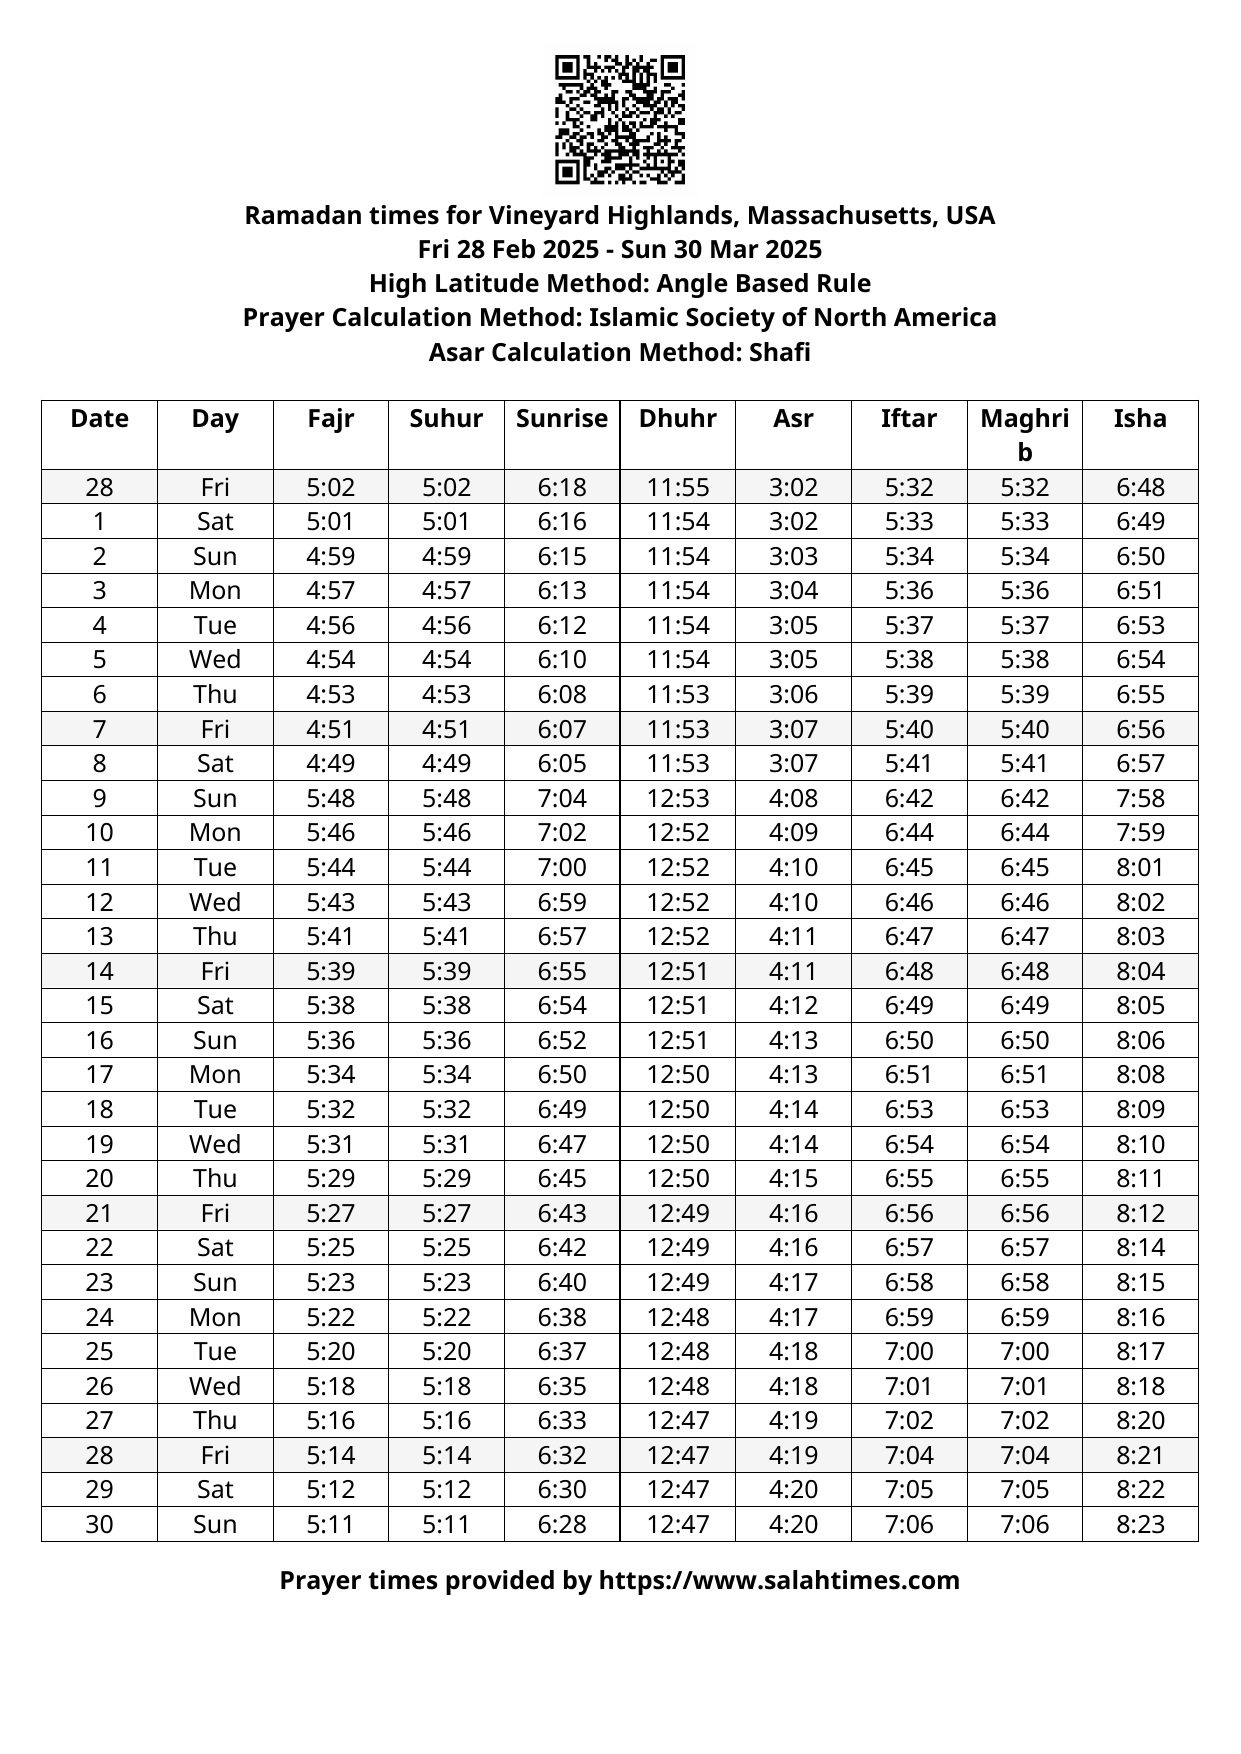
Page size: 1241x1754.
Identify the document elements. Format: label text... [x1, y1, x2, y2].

table_cell 12:51 [621, 954, 735, 987]
table_cell 5:01 [274, 504, 388, 538]
table_cell Thu [158, 677, 273, 711]
table_cell 12:50 [621, 1161, 735, 1195]
table_cell 6:57 [852, 1231, 967, 1264]
table_cell 5:44 [274, 850, 388, 884]
table_cell 6:47 [505, 1127, 619, 1160]
table_cell 5:34 [274, 1058, 388, 1091]
table_cell 4:54 [389, 643, 504, 676]
table_cell 8:04 [1083, 954, 1198, 987]
table_cell 6:49 [505, 1092, 619, 1126]
table_cell 7:00 [968, 1334, 1082, 1368]
table_cell 6:58 [968, 1265, 1082, 1299]
table_cell 5:48 [274, 781, 388, 814]
table_cell 5:38 [968, 643, 1082, 676]
table_cell 8:15 [1083, 1265, 1198, 1299]
table_cell 11:53 [621, 712, 735, 745]
table_cell 3:02 [736, 470, 851, 503]
table_cell 7:01 [852, 1369, 967, 1402]
table_cell 5:34 [968, 539, 1082, 572]
text Fri 28 Feb 2025 - Sun 30 Mar 2025 [42, 232, 1198, 266]
table_cell 7:06 [968, 1507, 1082, 1541]
table_cell Sat [158, 989, 273, 1022]
table_cell 22 [42, 1231, 157, 1264]
table_cell 6:57 [505, 919, 619, 953]
table_cell 7:04 [852, 1438, 967, 1472]
table_cell 4:53 [389, 677, 504, 711]
table_cell 6:50 [968, 1023, 1082, 1057]
table_cell 11:53 [621, 677, 735, 711]
table_cell 7 [42, 712, 157, 745]
table_header Dhuhr [621, 401, 735, 469]
table_header Date [42, 401, 157, 469]
table_cell 8:14 [1083, 1231, 1198, 1264]
table_cell 6:47 [968, 919, 1082, 953]
table_cell 12:49 [621, 1196, 735, 1229]
table_cell 3:07 [736, 712, 851, 745]
table_cell Mon [158, 1300, 273, 1333]
table_cell 5:18 [274, 1369, 388, 1402]
table_cell 5:31 [389, 1127, 504, 1160]
table_cell 8:22 [1083, 1473, 1198, 1506]
table_cell 7:02 [505, 816, 619, 849]
table_cell 15 [42, 989, 157, 1022]
table_cell 6:12 [505, 608, 619, 642]
table_cell 4:20 [736, 1507, 851, 1541]
table_cell 6:55 [1083, 677, 1198, 711]
table_cell 3:05 [736, 608, 851, 642]
table_header Asr [736, 401, 851, 469]
table_cell 6:56 [968, 1196, 1082, 1229]
table_cell 5:41 [389, 919, 504, 953]
table_cell 5:12 [389, 1473, 504, 1506]
table_cell Mon [158, 1058, 273, 1091]
table_cell Thu [158, 1161, 273, 1195]
table_cell 11:54 [621, 539, 735, 572]
table_cell 11:54 [621, 608, 735, 642]
table_cell Wed [158, 643, 273, 676]
table_cell 6:57 [968, 1231, 1082, 1264]
table_cell 6:32 [505, 1438, 619, 1472]
table_cell 4:54 [274, 643, 388, 676]
table_cell 5:32 [968, 470, 1082, 503]
table_cell 5:36 [389, 1023, 504, 1057]
picture [542, 41, 699, 198]
table_cell Sat [158, 1231, 273, 1264]
table_cell 5:29 [389, 1161, 504, 1195]
table_cell 12:51 [621, 1023, 735, 1057]
text High Latitude Method: Angle Based Rule [42, 266, 1198, 300]
table_cell 5:46 [389, 816, 504, 849]
table_cell 8:10 [1083, 1127, 1198, 1160]
table_cell 7:00 [505, 850, 619, 884]
table_cell Tue [158, 608, 273, 642]
text Prayer times provided by https://www.salahtimes.com [42, 1563, 1198, 1597]
table_cell 3:05 [736, 643, 851, 676]
table_cell 4:56 [389, 608, 504, 642]
table_cell 12:51 [621, 989, 735, 1022]
table_cell 6:51 [1083, 574, 1198, 607]
table_cell 6:59 [852, 1300, 967, 1333]
table_cell 5:12 [274, 1473, 388, 1506]
table_cell 5:11 [274, 1507, 388, 1541]
table_cell 5:14 [274, 1438, 388, 1472]
table_header Isha [1083, 401, 1198, 469]
table_cell 6:43 [505, 1196, 619, 1229]
table_cell 12:50 [621, 1127, 735, 1160]
table_cell 12:52 [621, 885, 735, 918]
table_cell 6:53 [852, 1092, 967, 1126]
table_cell 17 [42, 1058, 157, 1091]
table_cell 6:48 [1083, 470, 1198, 503]
table_cell 19 [42, 1127, 157, 1160]
table_cell 4:17 [736, 1265, 851, 1299]
table_header Suhur [389, 401, 504, 469]
table_header Iftar [852, 401, 967, 469]
table_cell 5:31 [274, 1127, 388, 1160]
table_cell 12:48 [621, 1334, 735, 1368]
table_cell 8:05 [1083, 989, 1198, 1022]
table_cell Fri [158, 954, 273, 987]
table_cell 5:39 [389, 954, 504, 987]
table_cell 6:54 [852, 1127, 967, 1160]
table_cell 4:57 [389, 574, 504, 607]
table_cell 9 [42, 781, 157, 814]
table_cell 16 [42, 1023, 157, 1057]
table_cell 2 [42, 539, 157, 572]
table_cell 4:59 [274, 539, 388, 572]
table_cell 12:52 [621, 816, 735, 849]
table_cell 5:37 [852, 608, 967, 642]
table_cell 12:52 [621, 919, 735, 953]
table_cell 3:06 [736, 677, 851, 711]
table_cell 28 [42, 1438, 157, 1472]
table_cell 6:44 [852, 816, 967, 849]
table_cell 4:13 [736, 1058, 851, 1091]
table_cell 8:17 [1083, 1334, 1198, 1368]
table_cell Sun [158, 1265, 273, 1299]
table_cell 11:54 [621, 574, 735, 607]
table_cell 8:06 [1083, 1023, 1198, 1057]
table_cell 5:32 [852, 470, 967, 503]
table_cell Fri [158, 1438, 273, 1472]
table_cell 23 [42, 1265, 157, 1299]
table_cell 8:18 [1083, 1369, 1198, 1402]
table_cell Tue [158, 850, 273, 884]
table_cell 4:11 [736, 919, 851, 953]
table_cell 4:56 [274, 608, 388, 642]
table_cell 6:53 [1083, 608, 1198, 642]
table_cell 12:49 [621, 1265, 735, 1299]
table_cell 4:12 [736, 989, 851, 1022]
table_cell 4:14 [736, 1092, 851, 1126]
table_cell Fri [158, 1196, 273, 1229]
table_cell 5:36 [274, 1023, 388, 1057]
table_cell 5:11 [389, 1507, 504, 1541]
table_cell 3:07 [736, 746, 851, 780]
table_cell 6:42 [968, 781, 1082, 814]
table_cell Sat [158, 1473, 273, 1506]
table_cell 5:02 [274, 470, 388, 503]
table_cell 8:09 [1083, 1092, 1198, 1126]
table_cell 28 [42, 470, 157, 503]
table_cell Sun [158, 539, 273, 572]
table_cell 5:20 [389, 1334, 504, 1368]
table_cell Thu [158, 919, 273, 953]
table_cell 4:19 [736, 1404, 851, 1437]
table_cell 8:03 [1083, 919, 1198, 953]
table_cell 11:53 [621, 746, 735, 780]
table_cell 4:11 [736, 954, 851, 987]
table_cell 6:50 [852, 1023, 967, 1057]
table_cell 6:45 [968, 850, 1082, 884]
table_cell 8:16 [1083, 1300, 1198, 1333]
table_cell 7:00 [852, 1334, 967, 1368]
table_cell 6:50 [1083, 539, 1198, 572]
table_header Sunrise [505, 401, 619, 469]
table_cell 4:14 [736, 1127, 851, 1160]
table_cell 5:33 [968, 504, 1082, 538]
table_cell 12:47 [621, 1438, 735, 1472]
text Ramadan times for Vineyard Highlands, Massachusetts, USA [42, 198, 1198, 232]
table_cell 1 [42, 504, 157, 538]
table_cell 4:10 [736, 885, 851, 918]
table_cell 6:58 [852, 1265, 967, 1299]
table_cell 6:18 [505, 470, 619, 503]
table_cell 5:34 [852, 539, 967, 572]
table_cell 7:04 [505, 781, 619, 814]
table_cell 7:05 [852, 1473, 967, 1506]
table_cell 5:14 [389, 1438, 504, 1472]
table_cell 6:40 [505, 1265, 619, 1299]
table_cell 5:43 [274, 885, 388, 918]
table_cell 8:21 [1083, 1438, 1198, 1472]
table_cell 5:36 [852, 574, 967, 607]
table_cell 5:39 [274, 954, 388, 987]
table_cell 4:57 [274, 574, 388, 607]
table_cell 5:38 [852, 643, 967, 676]
table_cell 8:12 [1083, 1196, 1198, 1229]
table_cell 6:35 [505, 1369, 619, 1402]
table_cell 7:05 [968, 1473, 1082, 1506]
table_cell 4:08 [736, 781, 851, 814]
table_cell 4:18 [736, 1369, 851, 1402]
table_cell Sun [158, 1507, 273, 1541]
table_cell 6:48 [968, 954, 1082, 987]
table_cell 5:20 [274, 1334, 388, 1368]
table_cell 4:59 [389, 539, 504, 572]
table_cell 5:48 [389, 781, 504, 814]
table_cell Sun [158, 781, 273, 814]
table_cell 6:48 [852, 954, 967, 987]
table_cell 4:15 [736, 1161, 851, 1195]
table_cell 6:52 [505, 1023, 619, 1057]
table_cell 5:43 [389, 885, 504, 918]
table_cell 25 [42, 1334, 157, 1368]
table_cell 6:45 [505, 1161, 619, 1195]
table_cell 3:02 [736, 504, 851, 538]
table_cell 14 [42, 954, 157, 987]
table_cell 6:55 [852, 1161, 967, 1195]
table_cell 5:37 [968, 608, 1082, 642]
table_cell 6:59 [505, 885, 619, 918]
table_cell 8:02 [1083, 885, 1198, 918]
table_cell 6:42 [505, 1231, 619, 1264]
table_cell 4:53 [274, 677, 388, 711]
table_cell 30 [42, 1507, 157, 1541]
table_cell 4:49 [274, 746, 388, 780]
table_cell 8:20 [1083, 1404, 1198, 1437]
table_cell 13 [42, 919, 157, 953]
table_cell Wed [158, 1127, 273, 1160]
table_cell 5:44 [389, 850, 504, 884]
table_cell 5:33 [852, 504, 967, 538]
table_cell 7:02 [968, 1404, 1082, 1437]
table_cell 4:51 [274, 712, 388, 745]
table_cell 12:48 [621, 1369, 735, 1402]
table_cell 6:49 [968, 989, 1082, 1022]
table_header Day [158, 401, 273, 469]
table_cell 6 [42, 677, 157, 711]
table_cell 6:49 [1083, 504, 1198, 538]
table_cell 4:49 [389, 746, 504, 780]
table_cell 6:51 [852, 1058, 967, 1091]
text Prayer Calculation Method: Islamic Society of North America [42, 300, 1198, 334]
table_cell 5:22 [389, 1300, 504, 1333]
table_cell 5:25 [389, 1231, 504, 1264]
table_cell 8:23 [1083, 1507, 1198, 1541]
table_cell 7:59 [1083, 816, 1198, 849]
table_cell 12:50 [621, 1092, 735, 1126]
table_cell 11 [42, 850, 157, 884]
table_cell 5:40 [852, 712, 967, 745]
table_cell 4:13 [736, 1023, 851, 1057]
table_cell 6:56 [1083, 712, 1198, 745]
table_cell 4:16 [736, 1231, 851, 1264]
table_cell 7:06 [852, 1507, 967, 1541]
table_cell 6:45 [852, 850, 967, 884]
table_cell Mon [158, 816, 273, 849]
table_cell 5:38 [389, 989, 504, 1022]
table_cell 8:11 [1083, 1161, 1198, 1195]
table_cell 7:04 [968, 1438, 1082, 1472]
table_cell 5:32 [274, 1092, 388, 1126]
table_cell Mon [158, 574, 273, 607]
table_cell 12:50 [621, 1058, 735, 1091]
table_cell 6:53 [968, 1092, 1082, 1126]
table_header Maghrib [968, 401, 1082, 469]
table_cell 12:47 [621, 1404, 735, 1437]
table_cell 5:34 [389, 1058, 504, 1091]
table_cell 6:46 [968, 885, 1082, 918]
table_cell 4:51 [389, 712, 504, 745]
table_cell 5:16 [389, 1404, 504, 1437]
table_cell 12 [42, 885, 157, 918]
table_header Fajr [274, 401, 388, 469]
table_cell 6:30 [505, 1473, 619, 1506]
table_cell 3 [42, 574, 157, 607]
table_cell 5:22 [274, 1300, 388, 1333]
table_cell 5:29 [274, 1161, 388, 1195]
table_cell Tue [158, 1334, 273, 1368]
table_cell 10 [42, 816, 157, 849]
table_cell 5:41 [968, 746, 1082, 780]
table_cell 6:07 [505, 712, 619, 745]
table_cell 4:20 [736, 1473, 851, 1506]
table_cell 5:01 [389, 504, 504, 538]
table_cell 6:49 [852, 989, 967, 1022]
table_cell 8:08 [1083, 1058, 1198, 1091]
table_cell 5 [42, 643, 157, 676]
table_cell 5:02 [389, 470, 504, 503]
table_cell 6:16 [505, 504, 619, 538]
table_cell 5:16 [274, 1404, 388, 1437]
table_cell 24 [42, 1300, 157, 1333]
table_cell 3:03 [736, 539, 851, 572]
table_cell 6:37 [505, 1334, 619, 1368]
table_cell 29 [42, 1473, 157, 1506]
table_cell Fri [158, 712, 273, 745]
table_cell 4:18 [736, 1334, 851, 1368]
table_cell 6:44 [968, 816, 1082, 849]
table_cell 4:17 [736, 1300, 851, 1333]
table_cell Sat [158, 504, 273, 538]
table_cell 8 [42, 746, 157, 780]
table_cell 5:27 [274, 1196, 388, 1229]
table_cell Sat [158, 746, 273, 780]
table_cell 21 [42, 1196, 157, 1229]
text Asar Calculation Method: Shafi [42, 334, 1198, 368]
table_cell 6:59 [968, 1300, 1082, 1333]
table_cell 7:02 [852, 1404, 967, 1437]
table_cell 5:32 [389, 1092, 504, 1126]
table_cell 5:27 [389, 1196, 504, 1229]
table_cell 5:23 [389, 1265, 504, 1299]
table_cell 4 [42, 608, 157, 642]
table_cell 6:15 [505, 539, 619, 572]
table_cell 6:51 [968, 1058, 1082, 1091]
table_cell 6:08 [505, 677, 619, 711]
table_cell 5:39 [852, 677, 967, 711]
table_cell 6:46 [852, 885, 967, 918]
table_cell 27 [42, 1404, 157, 1437]
table_cell Wed [158, 885, 273, 918]
table_cell Fri [158, 470, 273, 503]
table_cell 6:57 [1083, 746, 1198, 780]
table_cell Thu [158, 1404, 273, 1437]
table_cell 4:16 [736, 1196, 851, 1229]
table_cell 7:01 [968, 1369, 1082, 1402]
table_cell 20 [42, 1161, 157, 1195]
table_cell 11:55 [621, 470, 735, 503]
table_cell 5:40 [968, 712, 1082, 745]
table_cell 6:56 [852, 1196, 967, 1229]
table_cell 12:47 [621, 1473, 735, 1506]
table_cell 6:55 [505, 954, 619, 987]
table_cell 6:33 [505, 1404, 619, 1437]
table_cell 12:48 [621, 1300, 735, 1333]
table_cell 5:25 [274, 1231, 388, 1264]
table_cell 8:01 [1083, 850, 1198, 884]
table_cell 6:42 [852, 781, 967, 814]
table_cell 5:46 [274, 816, 388, 849]
table_cell 4:10 [736, 850, 851, 884]
table_cell 6:13 [505, 574, 619, 607]
table_cell 6:38 [505, 1300, 619, 1333]
table_cell 26 [42, 1369, 157, 1402]
table_cell 6:55 [968, 1161, 1082, 1195]
table_cell 3:04 [736, 574, 851, 607]
table_cell 6:54 [968, 1127, 1082, 1160]
table_cell 12:47 [621, 1507, 735, 1541]
table_cell 6:28 [505, 1507, 619, 1541]
table_cell 4:09 [736, 816, 851, 849]
table_cell 5:23 [274, 1265, 388, 1299]
table_cell Sun [158, 1023, 273, 1057]
table_cell 12:49 [621, 1231, 735, 1264]
table_cell 12:52 [621, 850, 735, 884]
table_cell 6:10 [505, 643, 619, 676]
table_cell 5:36 [968, 574, 1082, 607]
table_cell 6:54 [505, 989, 619, 1022]
table_cell 11:54 [621, 643, 735, 676]
table_cell 12:53 [621, 781, 735, 814]
table_cell 18 [42, 1092, 157, 1126]
table_cell 5:41 [274, 919, 388, 953]
table_cell Tue [158, 1092, 273, 1126]
table_cell 5:41 [852, 746, 967, 780]
table_cell 6:47 [852, 919, 967, 953]
table_cell 5:38 [274, 989, 388, 1022]
table_cell 5:18 [389, 1369, 504, 1402]
table_cell 6:54 [1083, 643, 1198, 676]
table_cell 7:58 [1083, 781, 1198, 814]
table_cell 6:50 [505, 1058, 619, 1091]
table_cell 6:05 [505, 746, 619, 780]
table_cell 11:54 [621, 504, 735, 538]
table_cell 4:19 [736, 1438, 851, 1472]
table_cell Wed [158, 1369, 273, 1402]
table_cell 5:39 [968, 677, 1082, 711]
